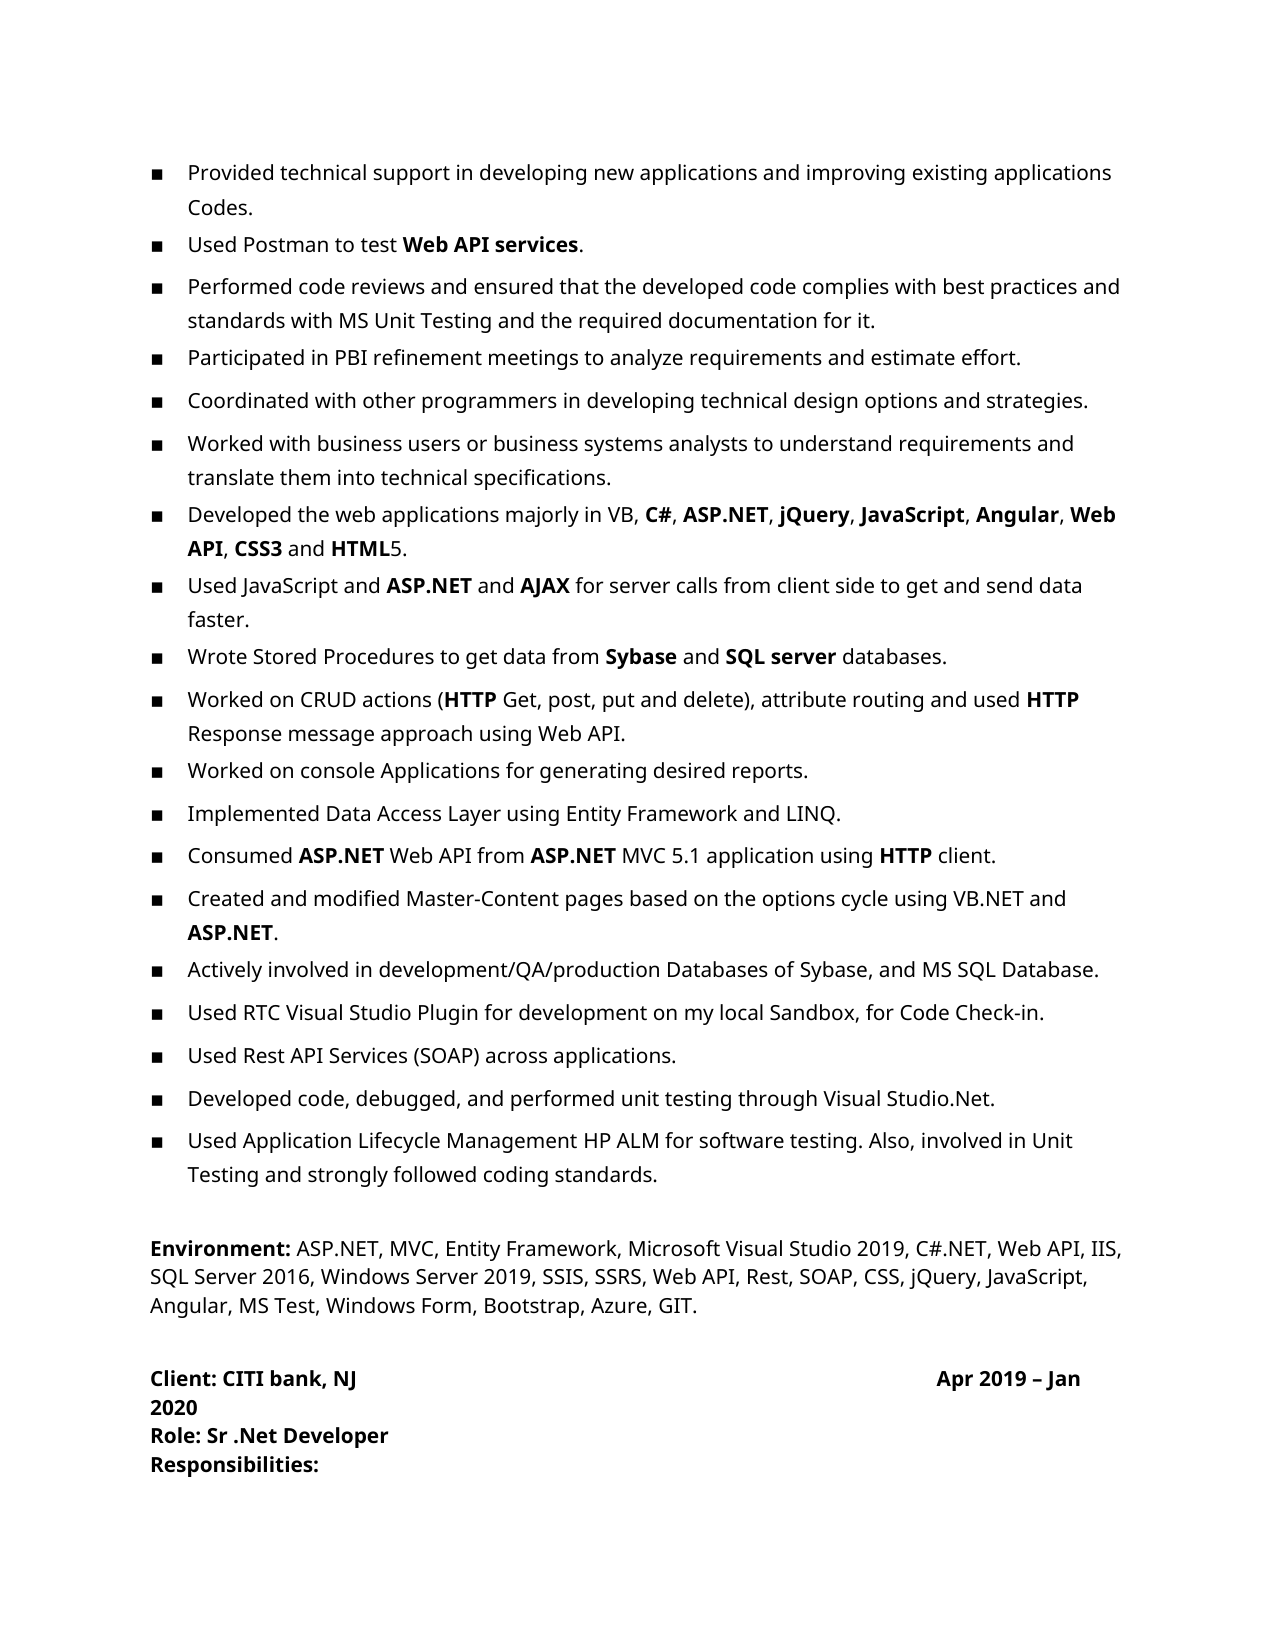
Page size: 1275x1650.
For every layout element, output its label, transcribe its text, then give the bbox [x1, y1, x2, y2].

text Environment: ASP.NET, MVC, Entity Framework, Microsoft Visual Studio 2019, C#.NET, Web API, IIS, SQL Server 2016, Windows Server 2019, SSIS, SSRS, Web API, Rest, SOAP, CSS, jQuery, JavaScript, Angular, MS Test, Windows Form, Bootstrap, Azure, GIT. [150, 1234, 1125, 1319]
list Provided technical support in developing new applications and improving existing applications Codes. [150, 150, 1125, 221]
list Performed code reviews and ensured that the developed code complies with best practices and standards with MS Unit Testing and the required documentation for it. [150, 264, 1125, 335]
list Used RTC Visual Studio Plugin for development on my local Sandbox, for Code Check-in. [150, 990, 1125, 1032]
text Client: CITI bank, NJ Apr 2019 – Jan 2020 Role: Sr .Net Developer [150, 1364, 1125, 1450]
list Worked on CRUD actions (HTTP Get, post, put and delete), attribute routing and used HTTP Response message approach using Web API. [150, 677, 1125, 748]
list Developed the web applications majorly in VB, C#, ASP.NET, jQuery, JavaScript, Angular, Web API, CSS3 and HTML5. [150, 492, 1125, 563]
list Used Application Lifecycle Management HP ALM for software testing. Also, involved in Unit Testing and strongly followed coding standards. [150, 1118, 1125, 1189]
list Implemented Data Access Layer using Entity Framework and LINQ. [150, 790, 1125, 833]
list Consumed ASP.NET Web API from ASP.NET MVC 5.1 application using HTTP client. [150, 833, 1125, 876]
list Actively involved in development/QA/production Databases of Sybase, and MS SQL Database. [150, 947, 1125, 990]
list Developed code, debugged, and performed unit testing through Visual Studio.Net. [150, 1075, 1125, 1118]
list Worked with business users or business systems analysts to understand requirements and translate them into technical specifications. [150, 420, 1125, 492]
list Created and modified Master-Content pages based on the options cycle using VB.NET and ASP.NET. [150, 876, 1125, 947]
list Used JavaScript and ASP.NET and AJAX for server calls from client side to get and send data faster. [150, 563, 1125, 634]
list Wrote Stored Procedures to get data from Sybase and SQL server databases. [150, 634, 1125, 677]
list Coordinated with other programmers in developing technical design options and strategies. [150, 378, 1125, 420]
list Used Rest API Services (SOAP) across applications. [150, 1032, 1125, 1075]
list Used Postman to test Web API services. [150, 221, 1125, 264]
list Participated in PBI refinement meetings to analyze requirements and estimate effort. [150, 335, 1125, 378]
list Worked on console Applications for generating desired reports. [150, 748, 1125, 790]
text Responsibilities: [150, 1450, 1125, 1478]
